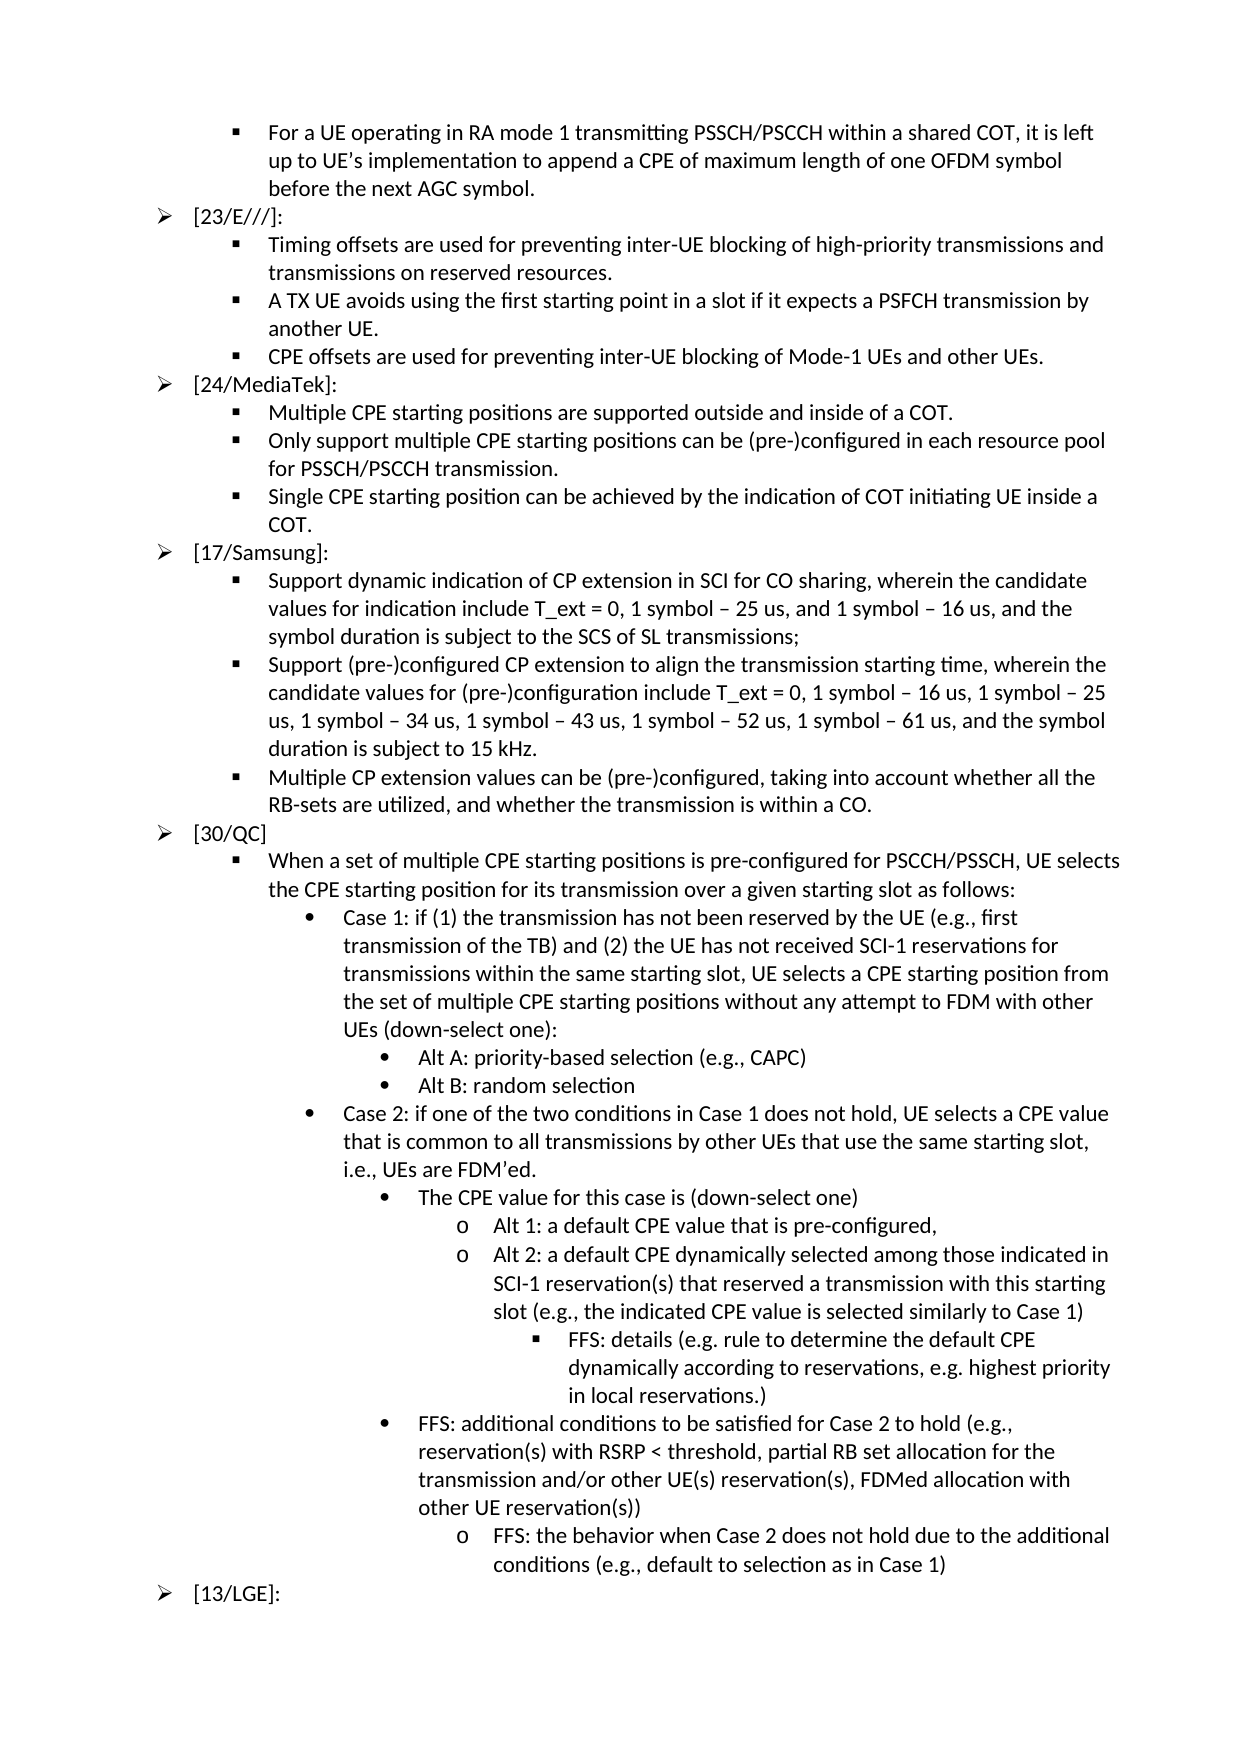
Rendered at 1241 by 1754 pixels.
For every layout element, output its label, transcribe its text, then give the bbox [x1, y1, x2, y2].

list Only support multiple CPE starting positions can be (pre-)configured in each resource pool for PSSCH/PSCCH transmission. [231, 426, 1122, 482]
list [13/LGE]: [156, 1579, 1122, 1607]
list FFS: additional conditions to be satisfied for Case 2 to hold (e.g., reservation(s) with RSRP < threshold, partial RB set allocation for the transmission and/or other UE(s) reservation(s), FDMed allocation with other UE reservation(s)) [381, 1409, 1122, 1521]
list Case 1: if (1) the transmission has not been reserved by the UE (e.g., first transmission of the TB) and (2) the UE has not received SCI-1 reservations for transmissions within the same starting slot, UE selects a CPE starting position from the set of multiple CPE starting positions without any attempt to FDM with other UEs (down-select one): [306, 903, 1122, 1043]
list Timing offsets are used for preventing inter-UE blocking of high-priority transmissions and transmissions on reserved resources. [231, 230, 1122, 286]
list Support dynamic indication of CP extension in SCI for CO sharing, wherein the candidate values for indication include T_ext = 0, 1 symbol – 25 us, and 1 symbol – 16 us, and the symbol duration is subject to the SCS of SL transmissions; [231, 566, 1122, 651]
list FFS: the behavior when Case 2 does not hold due to the additional conditions (e.g., default to selection as in Case 1) [456, 1521, 1122, 1579]
list Alt 2: a default CPE dynamically selected among those indicated in SCI-1 reservation(s) that reserved a transmission with this starting slot (e.g., the indicated CPE value is selected similarly to Case 1) [456, 1240, 1122, 1325]
list FFS: details (e.g. rule to determine the default CPE dynamically according to reservations, e.g. highest priority in local reservations.) [531, 1325, 1122, 1409]
list Alt 1: a default CPE value that is pre-configured, [456, 1211, 1122, 1240]
list Support (pre-)configured CP extension to align the transmission starting time, wherein the candidate values for (pre-)configuration include T_ext = 0, 1 symbol – 16 us, 1 symbol – 25 us, 1 symbol – 34 us, 1 symbol – 43 us, 1 symbol – 52 us, 1 symbol – 61 us, and the symbol duration is subject to 15 kHz. [231, 651, 1122, 763]
list Single CPE starting position can be achieved by the indication of COT initiating UE inside a COT. [231, 482, 1122, 538]
list Alt B: random selection [381, 1071, 1122, 1099]
list [30/QC] [156, 819, 1122, 847]
list [23/E///]: [156, 202, 1122, 230]
list For a UE operating in RA mode 1 transmitting PSSCH/PSCCH within a shared COT, it is left up to UE’s implementation to append a CPE of maximum length of one OFDM symbol before the next AGC symbol. [231, 118, 1122, 202]
list [17/Samsung]: [156, 538, 1122, 566]
list When a set of multiple CPE starting positions is pre-configured for PSCCH/PSSCH, UE selects the CPE starting position for its transmission over a given starting slot as follows: [231, 847, 1122, 903]
list [24/MediaTek]: [156, 370, 1122, 398]
list CPE offsets are used for preventing inter-UE blocking of Mode-1 UEs and other UEs. [231, 342, 1122, 370]
list Alt A: priority-based selection (e.g., CAPC) [381, 1043, 1122, 1071]
list Multiple CPE starting positions are supported outside and inside of a COT. [231, 398, 1122, 426]
list Multiple CP extension values can be (pre-)configured, taking into account whether all the RB-sets are utilized, and whether the transmission is within a CO. [231, 763, 1122, 819]
list The CPE value for this case is (down-select one) [381, 1183, 1122, 1211]
list Case 2: if one of the two conditions in Case 1 does not hold, UE selects a CPE value that is common to all transmissions by other UEs that use the same starting slot, i.e., UEs are FDM’ed. [306, 1099, 1122, 1183]
list A TX UE avoids using the first starting point in a slot if it expects a PSFCH transmission by another UE. [231, 286, 1122, 342]
